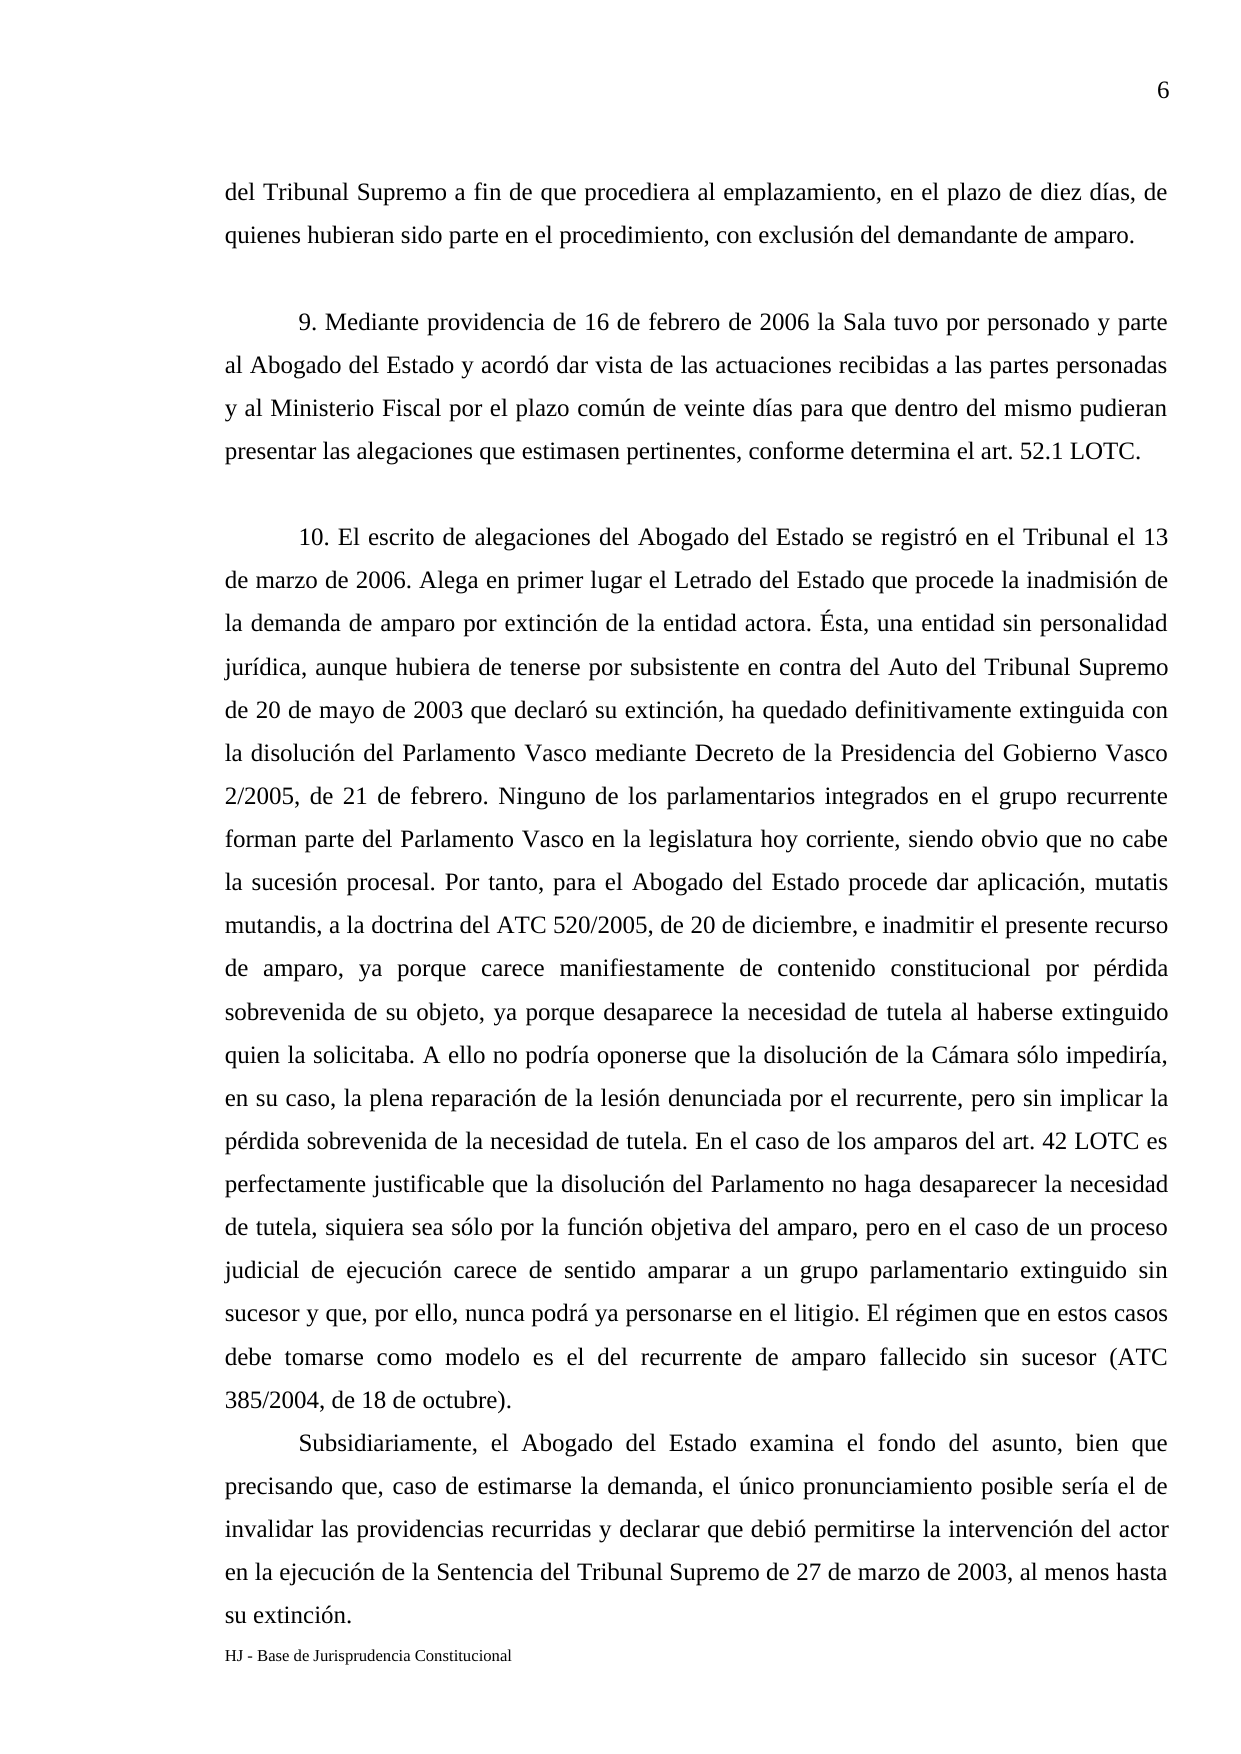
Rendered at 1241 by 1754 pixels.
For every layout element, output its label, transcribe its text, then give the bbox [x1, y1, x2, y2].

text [224, 177, 1169, 249]
text 9. Mediante providencia de 16 de febrero de 2006 la Sala tuvo por personado y parte al Abogado del Estado y acordó dar vista de las actuaciones recibidas a las partes personadas y al Ministerio Fiscal por el plazo común de veinte días para que dentro del mismo pudieran presentar las alegaciones que estimasen pertinentes, conforme determina el art. 52.1 LOTC. [224, 307, 1169, 465]
text Subsidiariamente, el Abogado del Estado examina el fondo del asunto, bien que precisando que, caso de estimarse la demanda, el único pronunciamiento posible sería el de invalidar las providencias recurridas y declarar que debió permitirse la intervención del actor en la ejecución de la Sentencia del Tribunal Supremo de 27 de marzo de 2003, al menos hasta su extinción. [224, 1428, 1169, 1629]
text 10. El escrito de alegaciones del Abogado del Estado se registró en el Tribunal el 13 de marzo de 2006. Alega en primer lugar el Letrado del Estado que procede la inadmisión de la demanda de amparo por extinción de la entidad actora. Ésta, una entidad sin personalidad jurídica, aunque hubiera de tenerse por subsistente en contra del Auto del Tribunal Supremo de 20 de mayo de 2003 que declaró su extinción, ha quedado definitivamente extinguida con la disolución del Parlamento Vasco mediante Decreto de la Presidencia del Gobierno Vasco 2/2005, de 21 de febrero. Ninguno de los parlamentarios integrados en el grupo recurrente forman parte del Parlamento Vasco en la legislatura hoy corriente, siendo obvio que no cabe la sucesión procesal. Por tanto, para el Abogado del Estado procede dar aplicación, mutatis mutandis, a la doctrina del ATC 520/2005, de 20 de diciembre, e inadmitir el presente recurso de amparo, ya porque carece manifiestamente de contenido constitucional por pérdida sobrevenida de su objeto, ya porque desaparece la necesidad de tutela al haberse extinguido quien la solicitaba. A ello no podría oponerse que la disolución de la Cámara sólo impediría, en su caso, la plena reparación de la lesión denunciada por el recurrente, pero sin implicar la pérdida sobrevenida de la necesidad de tutela. En el caso de los amparos del art. 42 LOTC es perfectamente justificable que la disolución del Parlamento no haga desaparecer la necesidad de tutela, siquiera sea sólo por la función objetiva del amparo, pero en el caso de un proceso judicial de ejecución carece de sentido amparar a un grupo parlamentario extinguido sin sucesor y que, por ello, nunca podrá ya personarse en el litigio. El régimen que en estos casos debe tomarse como modelo es el del recurrente de amparo fallecido sin sucesor (ATC 385/2004, de 18 de octubre). [224, 522, 1169, 1413]
